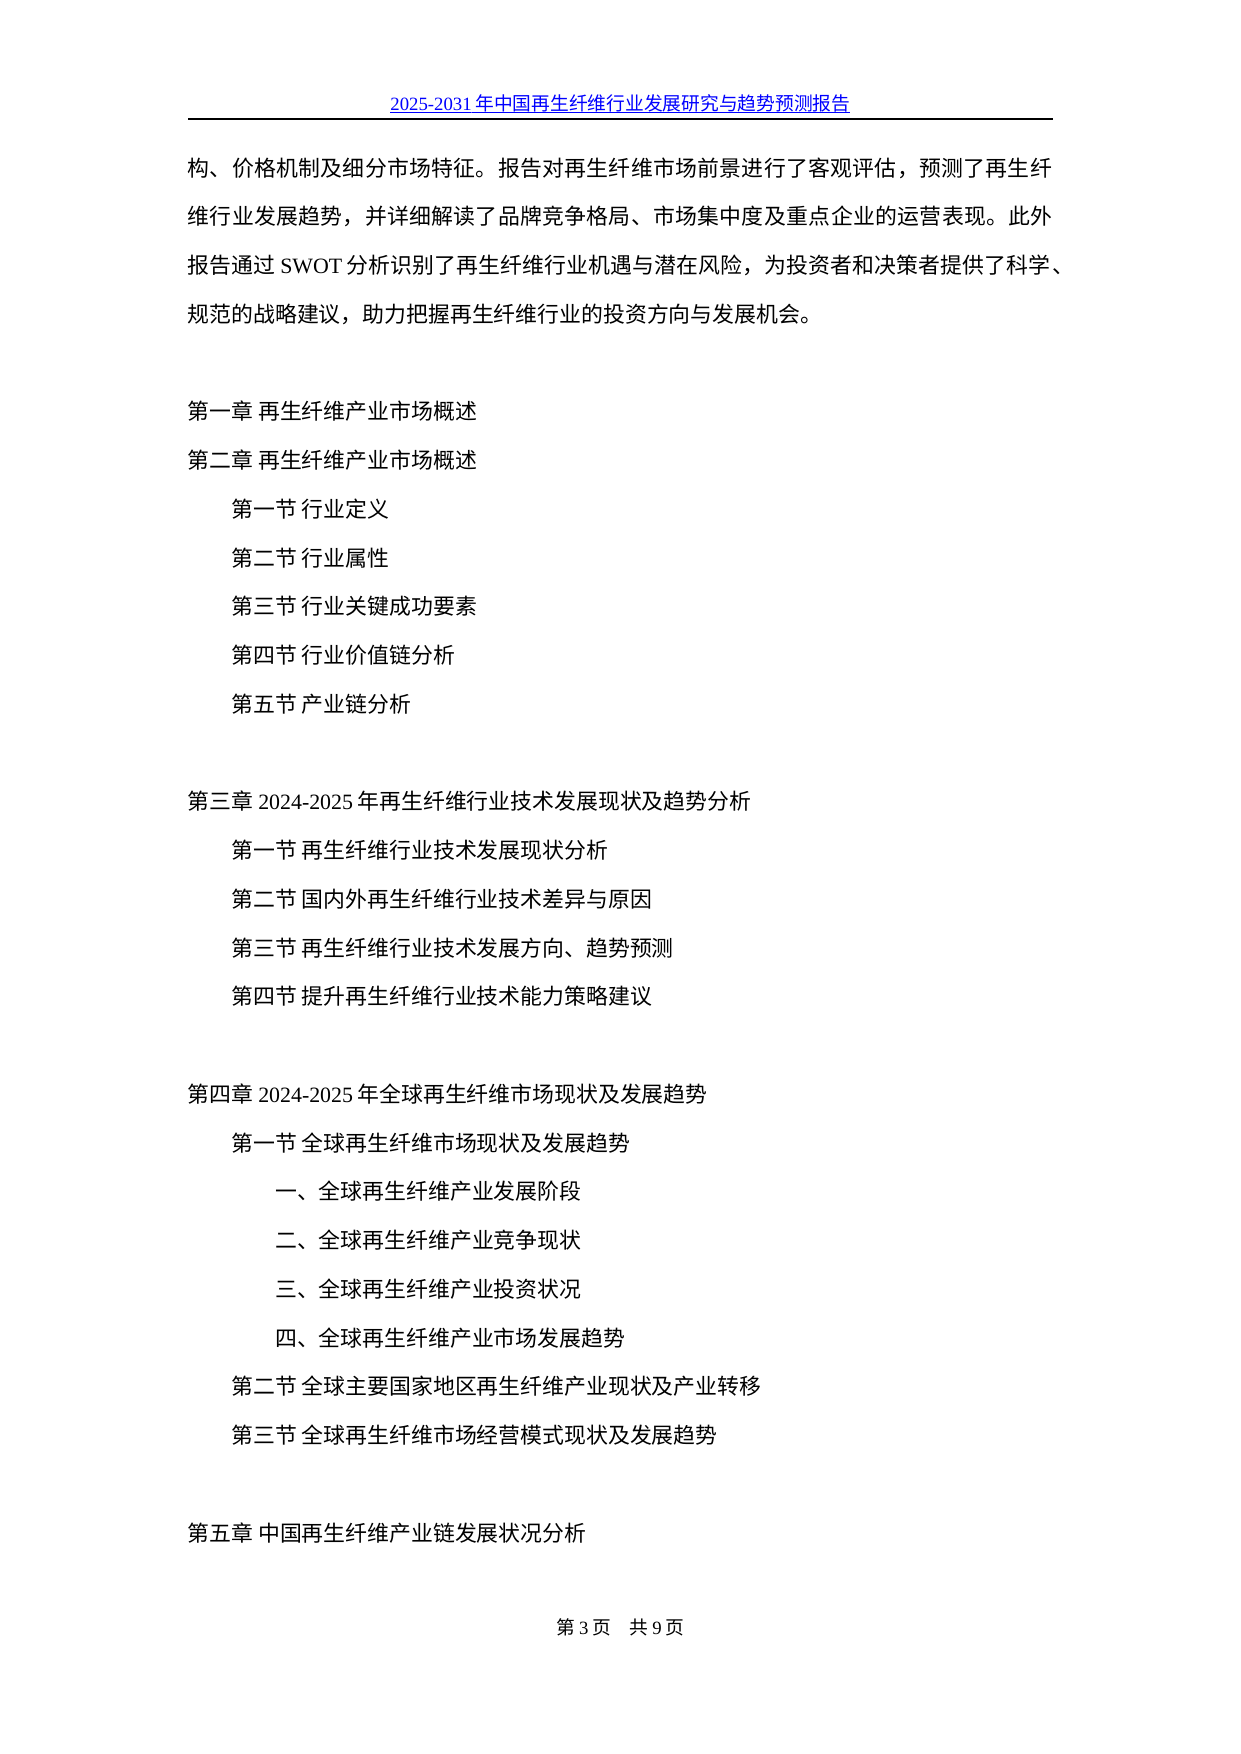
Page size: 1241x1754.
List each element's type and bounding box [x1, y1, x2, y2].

text [187, 150, 1053, 1548]
